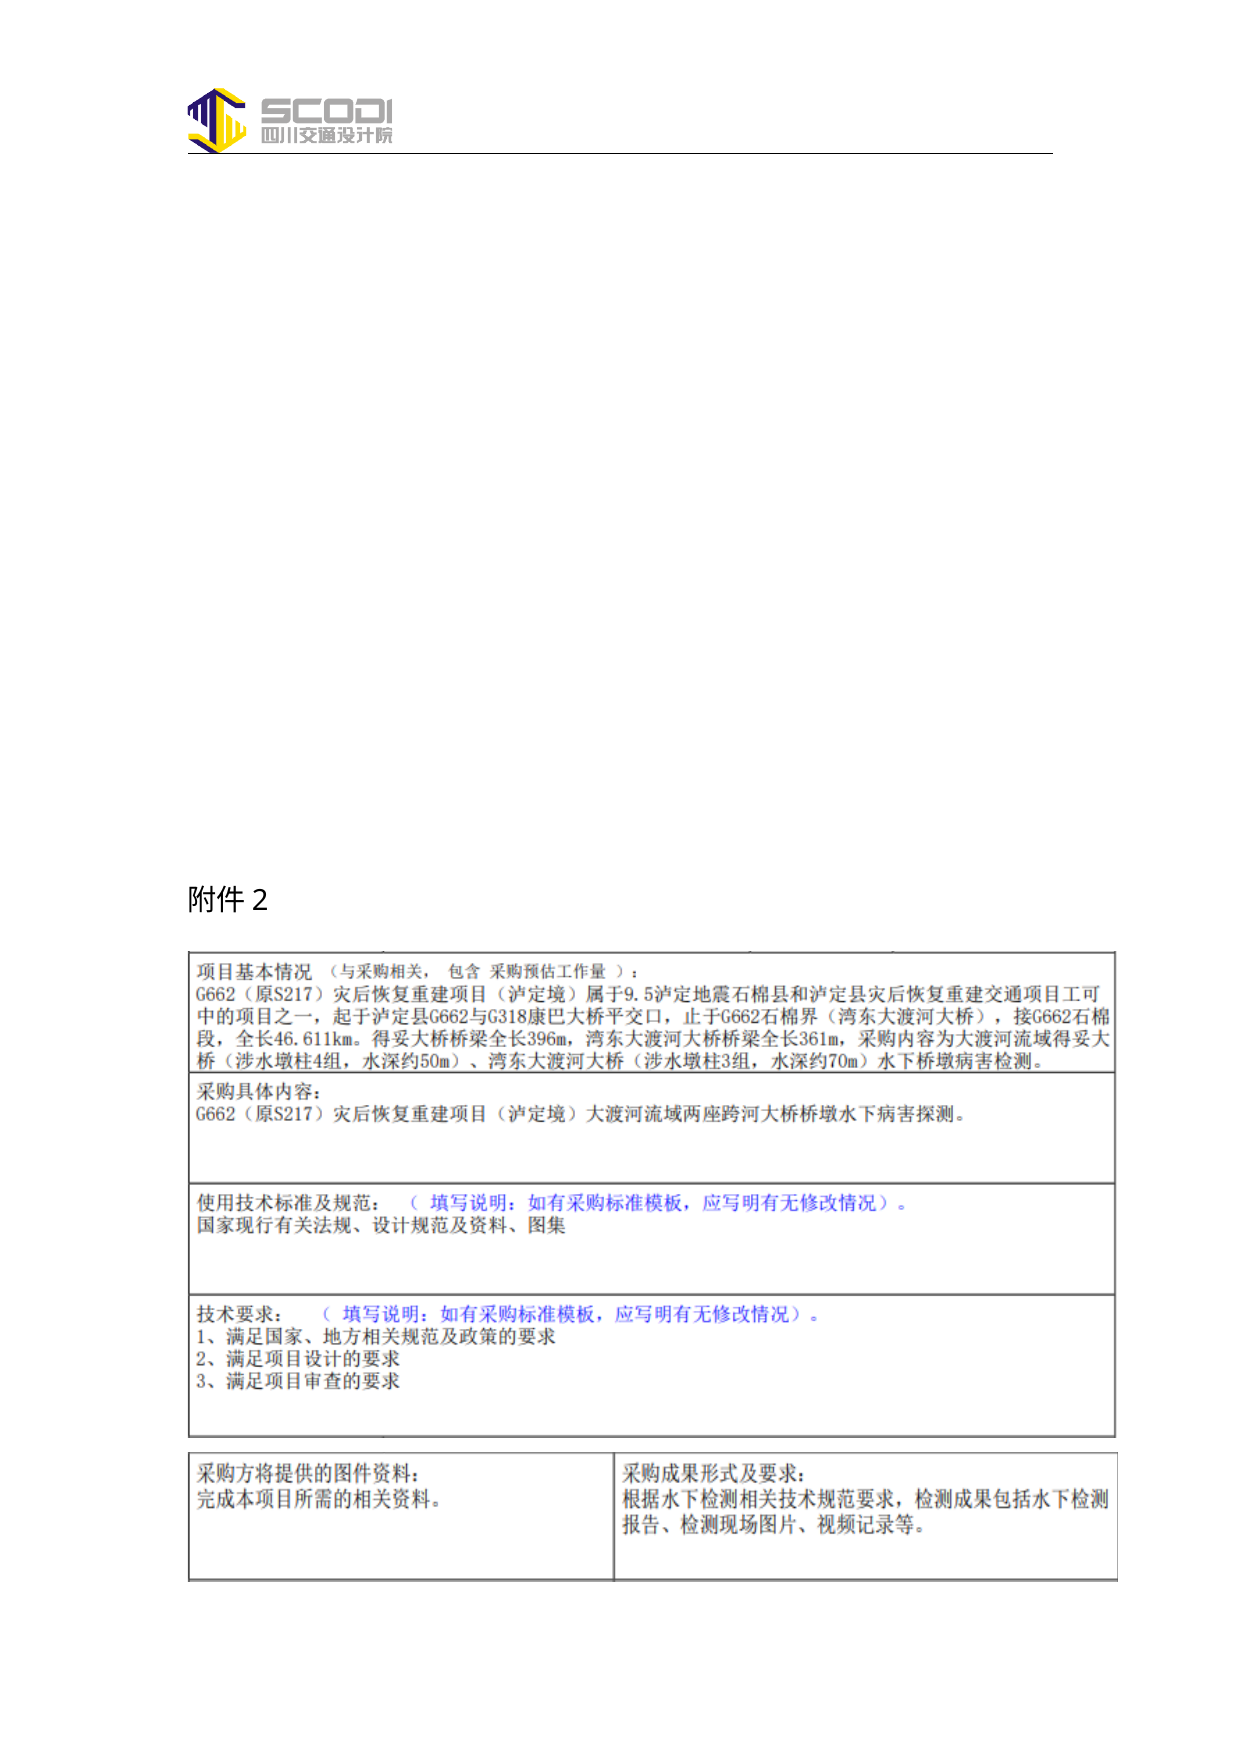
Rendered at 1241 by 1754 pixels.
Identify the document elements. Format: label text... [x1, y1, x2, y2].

text 附件2 [187, 866, 1053, 931]
picture [187, 951, 1117, 1438]
picture [187, 1452, 1118, 1582]
picture [187, 88, 393, 153]
